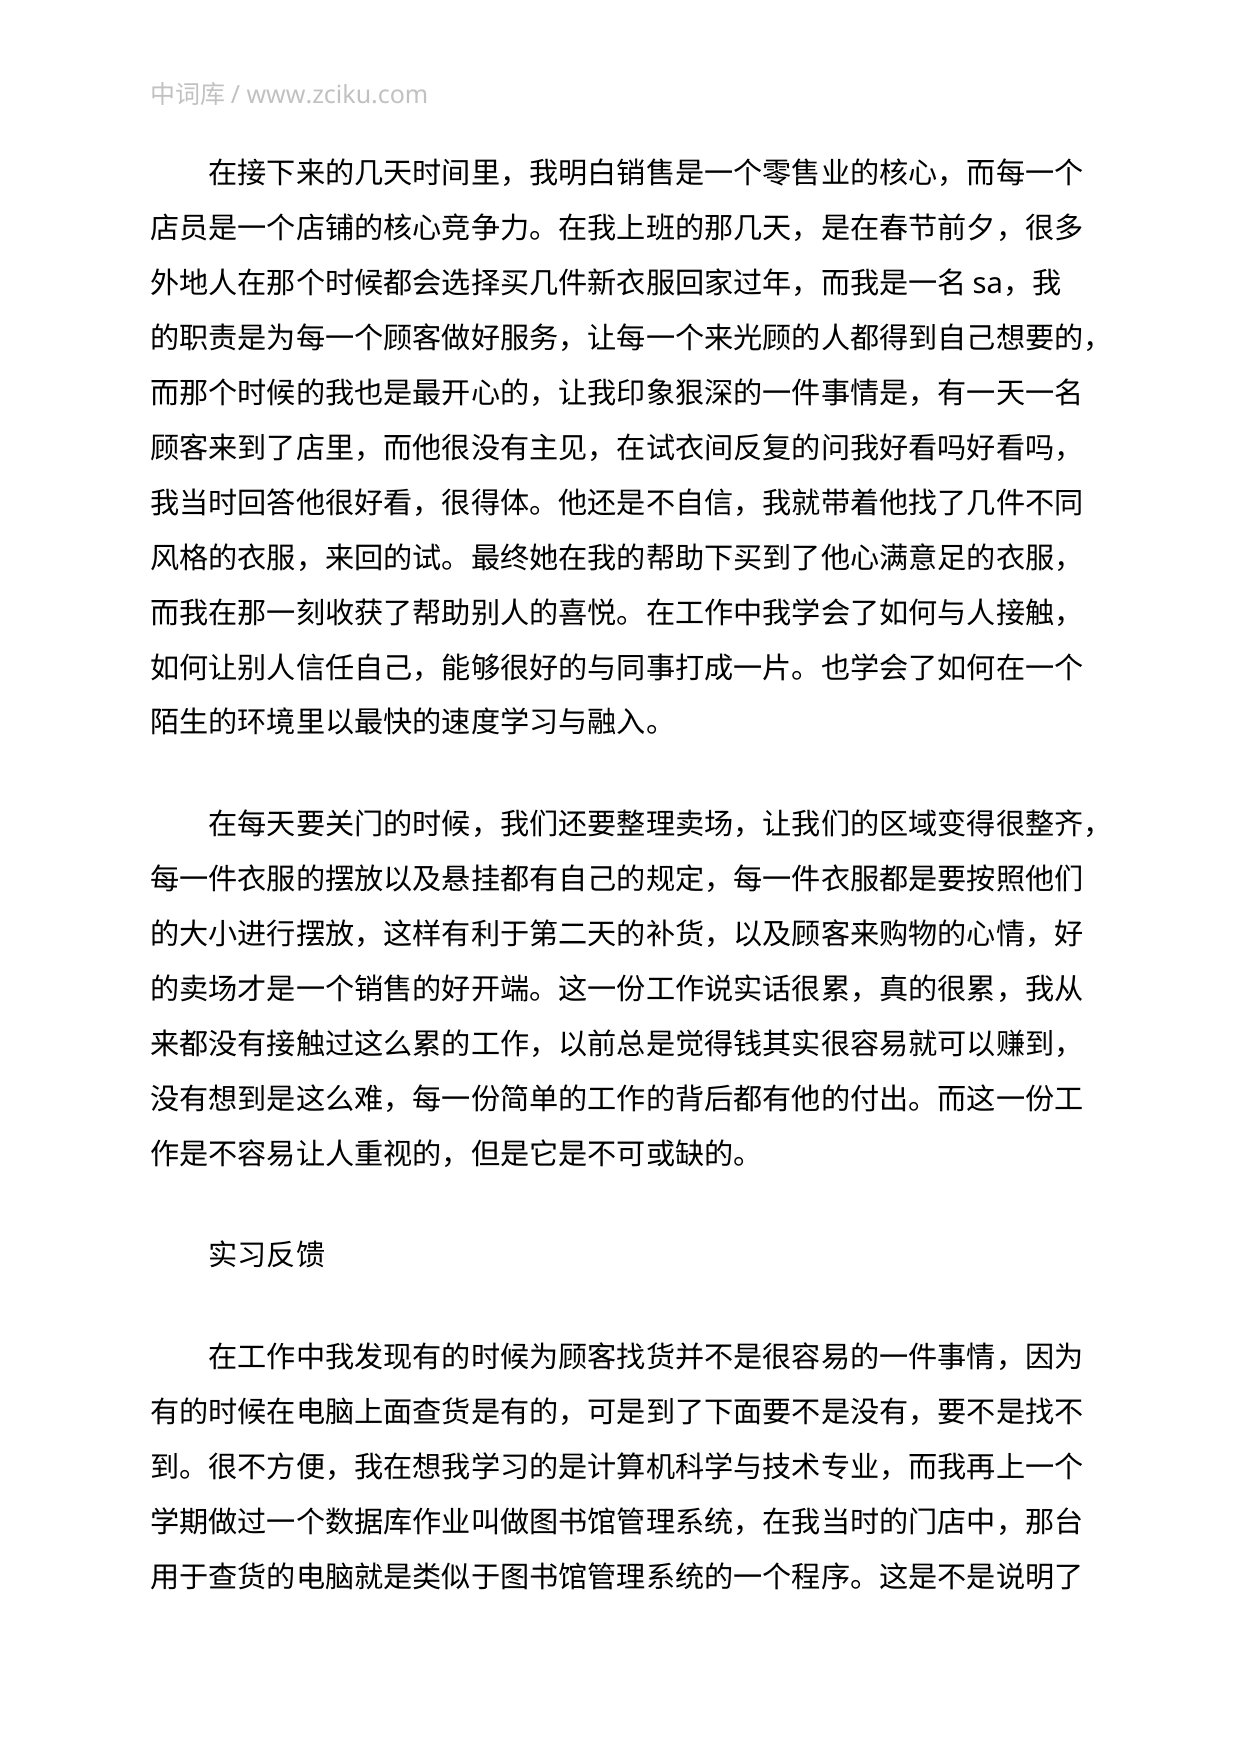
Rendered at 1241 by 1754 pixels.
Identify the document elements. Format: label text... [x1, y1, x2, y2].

text 实习反馈 [150, 1232, 1090, 1274]
text 在接下来的几天时间里，我明白销售是一个零售业的核心，而每一个店员是一个店铺的核心竞争力。在我上班的那几天，是在春节前夕，很多外地人在那个时候都会选择买几件新衣服回家过年，而我是一名sa，我的职责是为每一个顾客做好服务，让每一个来光顾的人都得到自己想要的，而那个时候的我也是最开心的，让我印象狠深的一件事情是，有一天一名顾客来到了店里，而他很没有主见，在试衣间反复的问我好看吗好看吗，我当时回答他很好看，很得体。他还是不自信，我就带着他找了几件不同风格的衣服，来回的试。最终她在我的帮助下买到了他心满意足的衣服，而我在那一刻收获了帮助别人的喜悦。在工作中我学会了如何与人接触，如何让别人信任自己，能够很好的与同事打成一片。也学会了如何在一个陌生的环境里以最快的速度学习与融入。 [150, 150, 1090, 741]
text 在每天要关门的时候，我们还要整理卖场，让我们的区域变得很整齐，每一件衣服的摆放以及悬挂都有自己的规定，每一件衣服都是要按照他们的大小进行摆放，这样有利于第二天的补货，以及顾客来购物的心情，好的卖场才是一个销售的好开端。这一份工作说实话很累，真的很累，我从来都没有接触过这么累的工作，以前总是觉得钱其实很容易就可以赚到，没有想到是这么难，每一份简单的工作的背后都有他的付出。而这一份工作是不容易让人重视的，但是它是不可或缺的。 [150, 801, 1090, 1172]
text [150, 1334, 1090, 1596]
